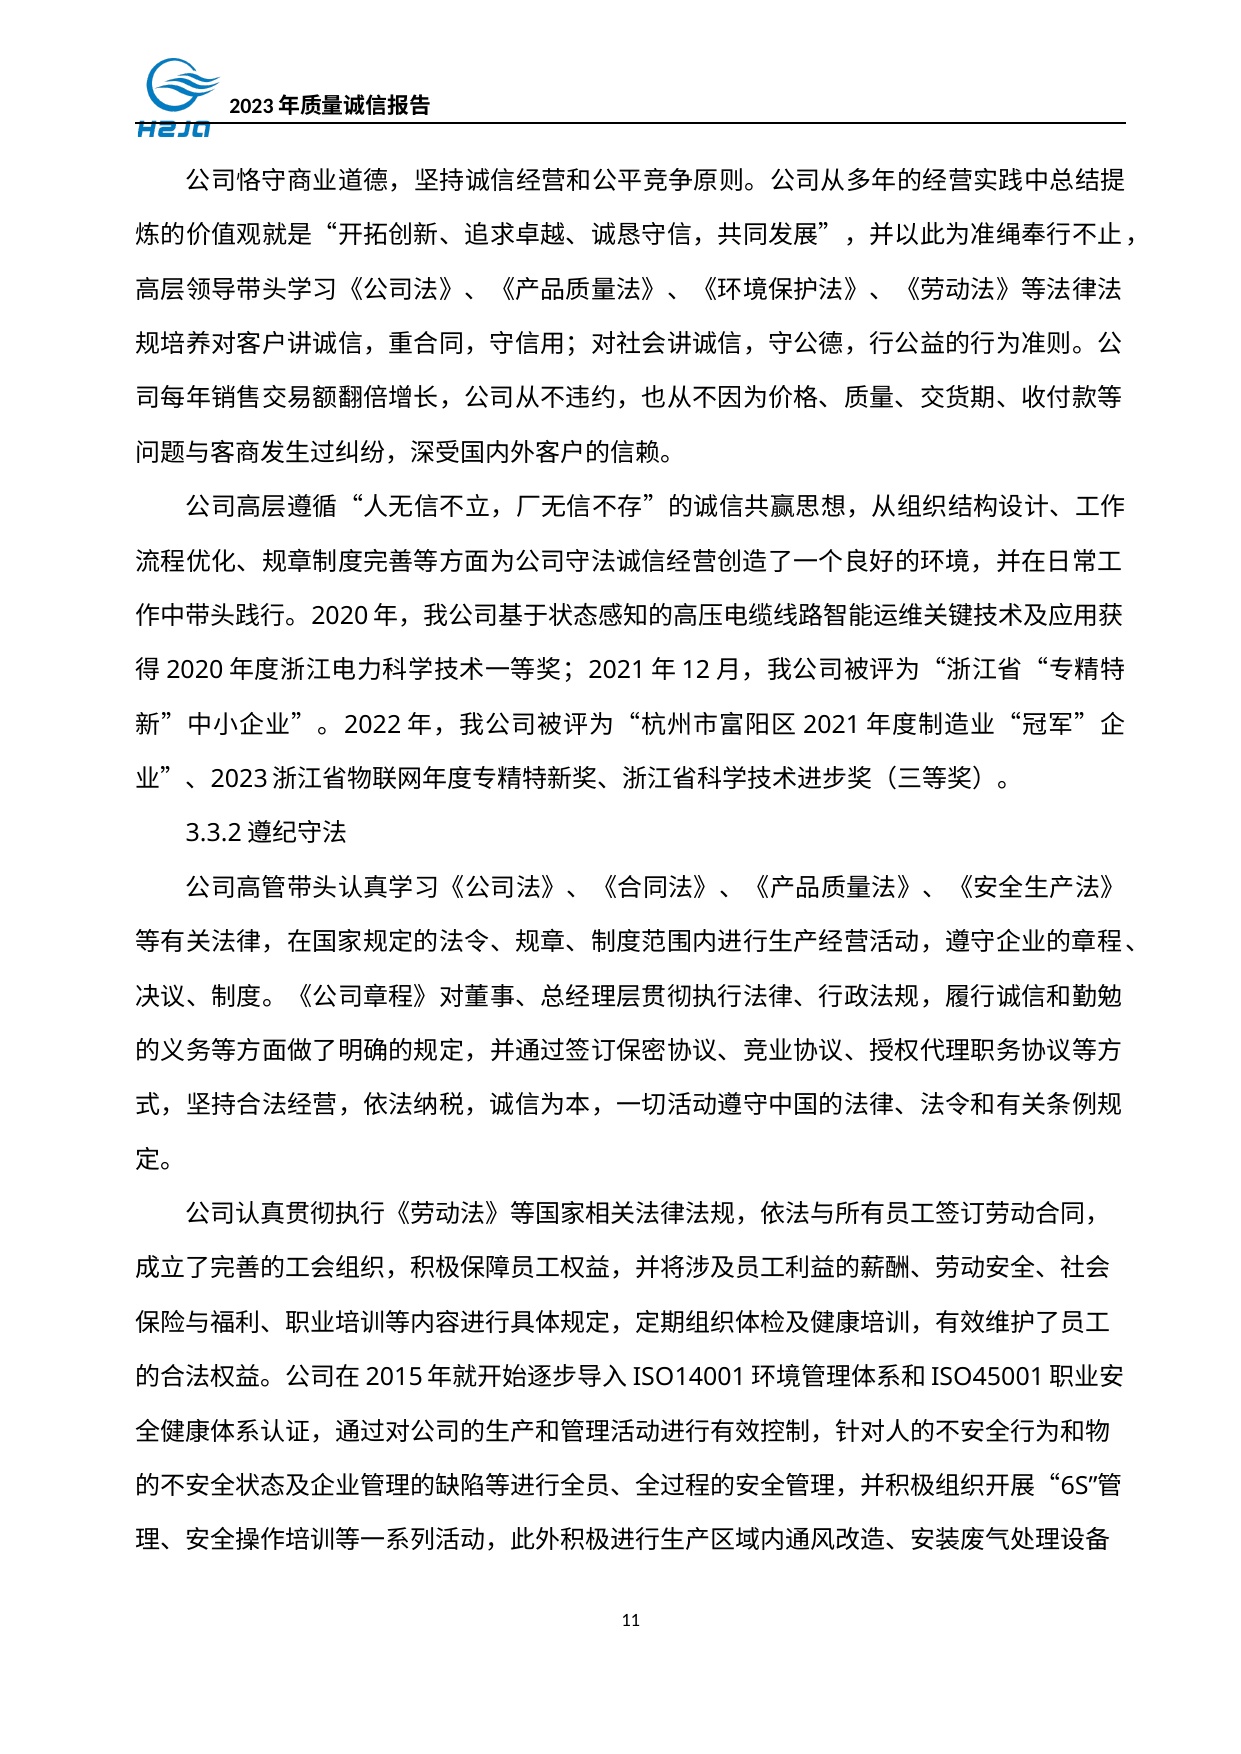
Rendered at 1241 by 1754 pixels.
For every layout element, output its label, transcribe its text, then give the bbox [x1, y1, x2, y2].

text 公司恪守商业道德，坚持诚信经营和公平竞争原则。公司从多年的经营实践中总结提炼的价值观就是“开拓创新、追求卓越、诚恳守信，共同发展”，并以此为准绳奉行不止，高层领导带头学习《公司法》、《产品质量法》、《环境保护法》、《劳动法》等法律法规培养对客户讲诚信，重合同，守信用；对社会讲诚信，守公德，行公益的行为准则。公司每年销售交易额翻倍增长，公司从不违约，也从不因为价格、质量、交货期、收付款等问题与客商发生过纠纷，深受国内外客户的信赖。 [135, 160, 1126, 468]
text 公司高层遵循“人无信不立，厂无信不存”的诚信共赢思想，从组织结构设计、工作流程优化、规章制度完善等方面为公司守法诚信经营创造了一个良好的环境，并在日常工作中带头践行。2020年，我公司基于状态感知的高压电缆线路智能运维关键技术及应用获得2020年度浙江电力科学技术一等奖；2021年12月，我公司被评为“浙江省“专精特新”中小企业”。2022年，我公司被评为“杭州市富阳区2021年度制造业“冠军”企业”、2023浙江省物联网年度专精特新奖、浙江省科学技术进步奖（三等奖）。 [135, 487, 1126, 795]
picture [137, 124, 221, 137]
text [135, 1193, 1126, 1556]
text 3.3.2遵纪守法 [135, 813, 1126, 849]
text 公司高管带头认真学习《公司法》、《合同法》、《产品质量法》、《安全生产法》等有关法律，在国家规定的法令、规章、制度范围内进行生产经营活动，遵守企业的章程、决议、制度。《公司章程》对董事、总经理层贯彻执行法律、行政法规，履行诚信和勤勉的义务等方面做了明确的规定，并通过签订保密协议、竞业协议、授权代理职务协议等方式，坚持合法经营，依法纳税，诚信为本，一切活动遵守中国的法律、法令和有关条例规定。 [135, 867, 1126, 1175]
picture [137, 58, 221, 122]
